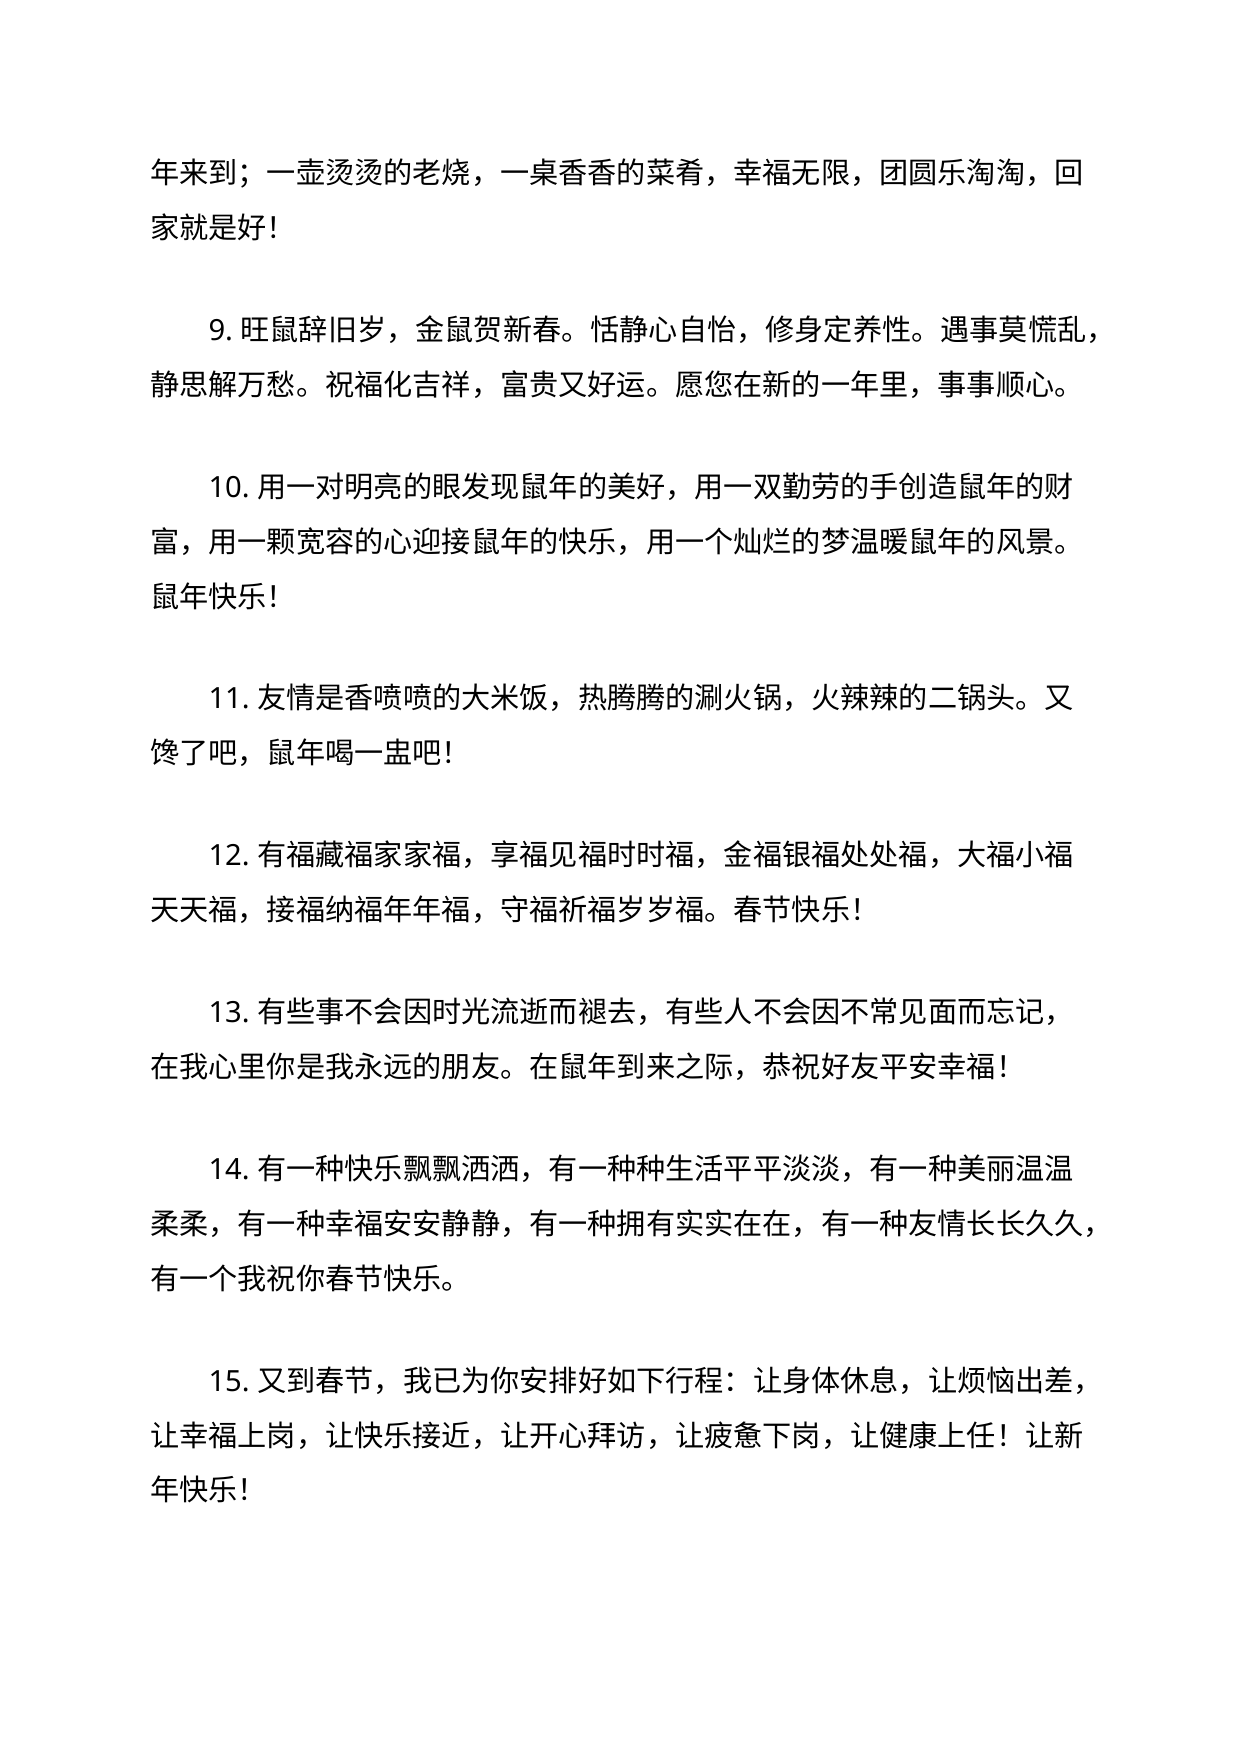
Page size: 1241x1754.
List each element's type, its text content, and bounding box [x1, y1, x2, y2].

text 11. 友情是香喷喷的大米饭，热腾腾的涮火锅，火辣辣的二锅头。又馋了吧，鼠年喝一盅吧！ [150, 675, 1090, 772]
text 14. 有一种快乐飘飘洒洒，有一种种生活平平淡淡，有一种美丽温温柔柔，有一种幸福安安静静，有一种拥有实实在在，有一种友情长长久久，有一个我祝你春节快乐。 [150, 1145, 1090, 1298]
text 10. 用一对明亮的眼发现鼠年的美好，用一双勤劳的手创造鼠年的财富，用一颗宽容的心迎接鼠年的快乐，用一个灿烂的梦温暖鼠年的风景。鼠年快乐！ [150, 463, 1090, 616]
text 13. 有些事不会因时光流逝而褪去，有些人不会因不常见面而忘记，在我心里你是我永远的朋友。在鼠年到来之际，恭祝好友平安幸福！ [150, 989, 1090, 1086]
text 15. 又到春节，我已为你安排好如下行程：让身体休息，让烦恼出差，让幸福上岗，让快乐接近，让开心拜访，让疲惫下岗，让健康上任！让新年快乐！ [150, 1357, 1090, 1509]
text 9. 旺鼠辞旧岁，金鼠贺新春。恬静心自怡，修身定养性。遇事莫慌乱，静思解万愁。祝福化吉祥，富贵又好运。愿您在新的一年里，事事顺心。 [150, 307, 1090, 404]
text 12. 有福藏福家家福，享福见福时时福，金福银福处处福，大福小福天天福，接福纳福年年福，守福祈福岁岁福。春节快乐！ [150, 832, 1090, 929]
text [150, 150, 1090, 247]
